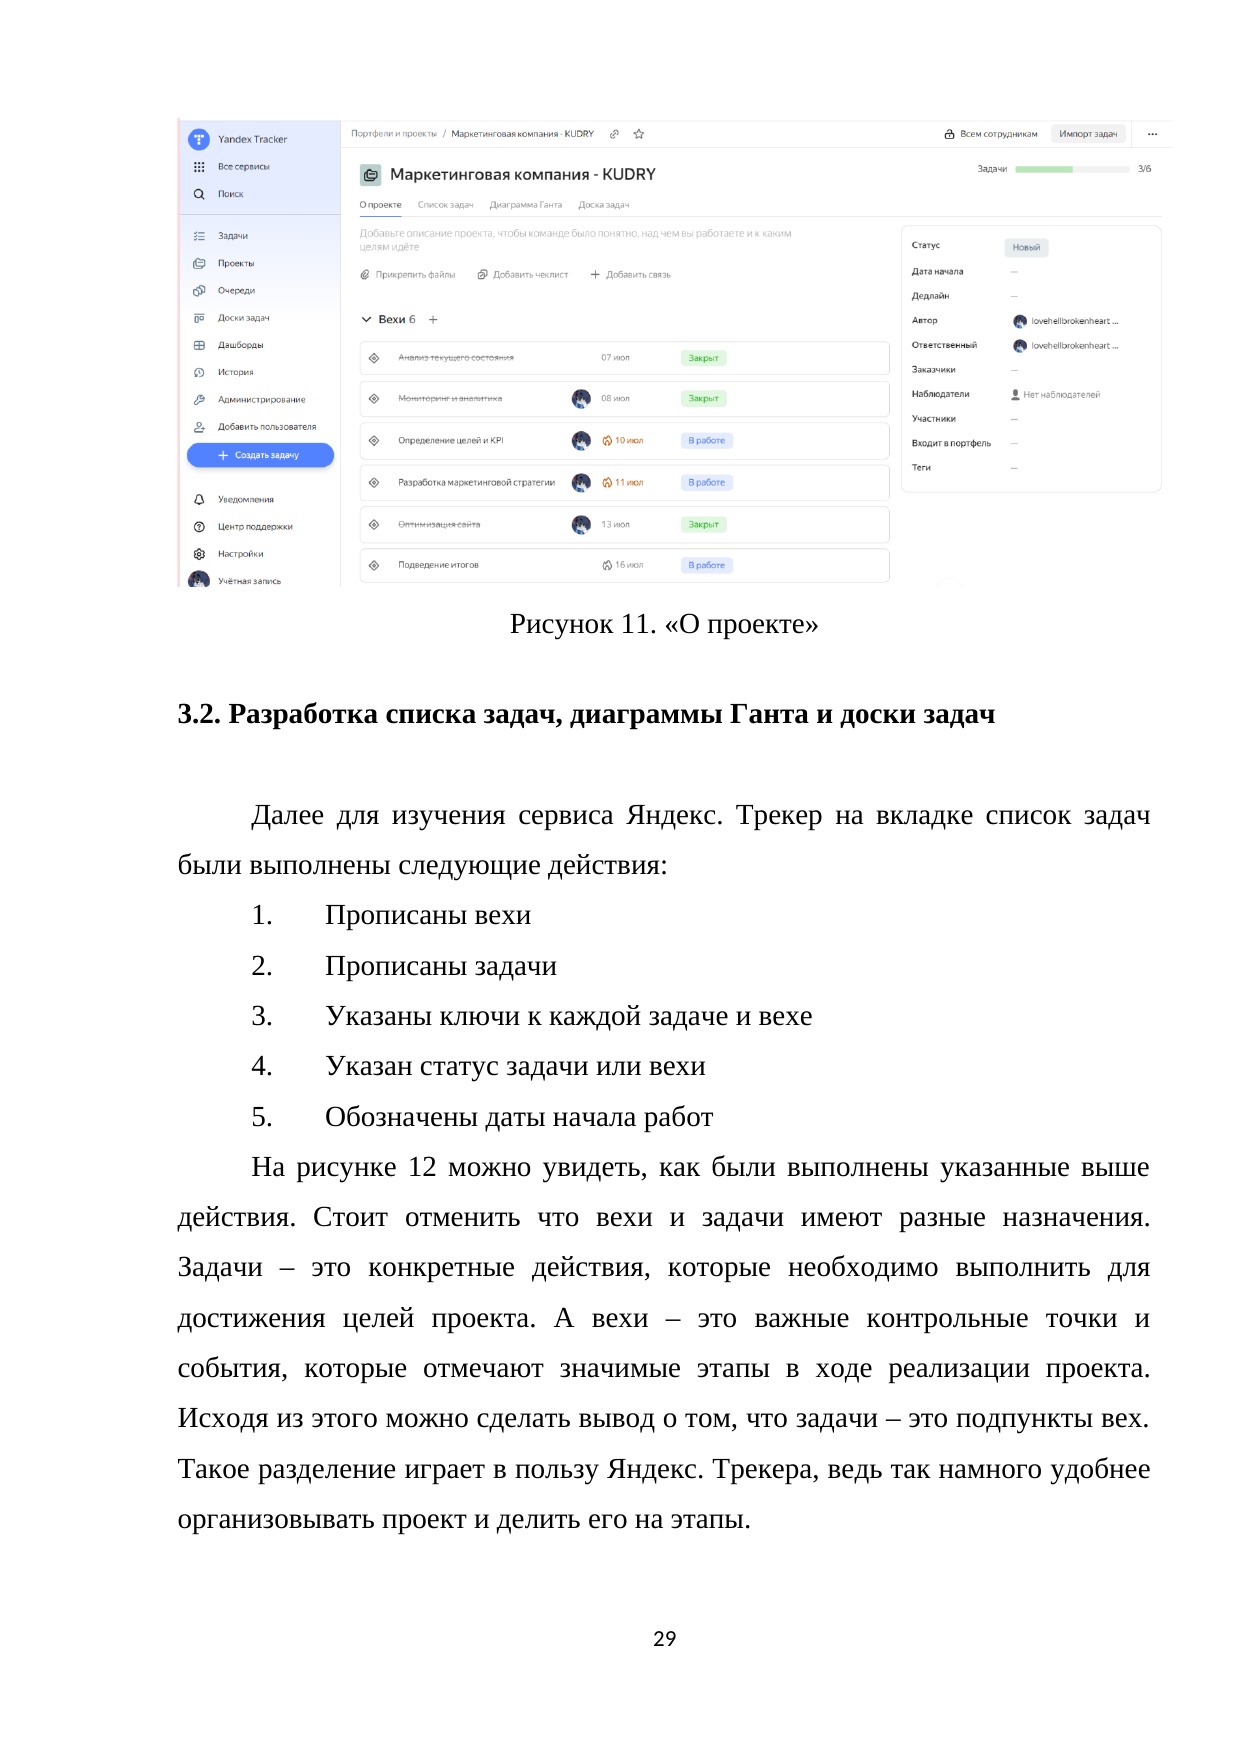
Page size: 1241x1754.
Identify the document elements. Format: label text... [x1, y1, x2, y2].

subtitle 3.2. Разработка списка задач, диаграммы Ганта и доски задач [177, 696, 1152, 730]
list Указаны ключи к каждой задаче и вехе [177, 998, 1152, 1032]
text Далее для изучения сервиса Яндекс. Трекер на вкладке список задач были выполнены следующие действия: [177, 797, 1152, 881]
list Обозначены даты начала работ [177, 1099, 1152, 1132]
list Указан статус задачи или вехи [177, 1048, 1152, 1082]
text На рисунке 12 можно увидеть, как были выполнены указанные выше действия. Стоит отменить что вехи и задачи имеют разные назначения. Задачи – это конкретные действия, которые необходимо выполнить для достижения целей проекта. А вехи – это важные контрольные точки и события, которые отмечают значимые этапы в ходе реализации проекта. Исходя из этого можно сделать вывод о том, что задачи – это подпункты вех. Такое разделение играет в пользу Яндекс. Трекера, ведь так намного удобнее организовывать проект и делить его на этапы. [177, 1149, 1152, 1535]
list Прописаны задачи [177, 948, 1152, 981]
list Прописаны вехи [177, 897, 1152, 931]
picture [177, 118, 1172, 587]
text Рисунок 11. «О проекте» [177, 606, 1152, 639]
